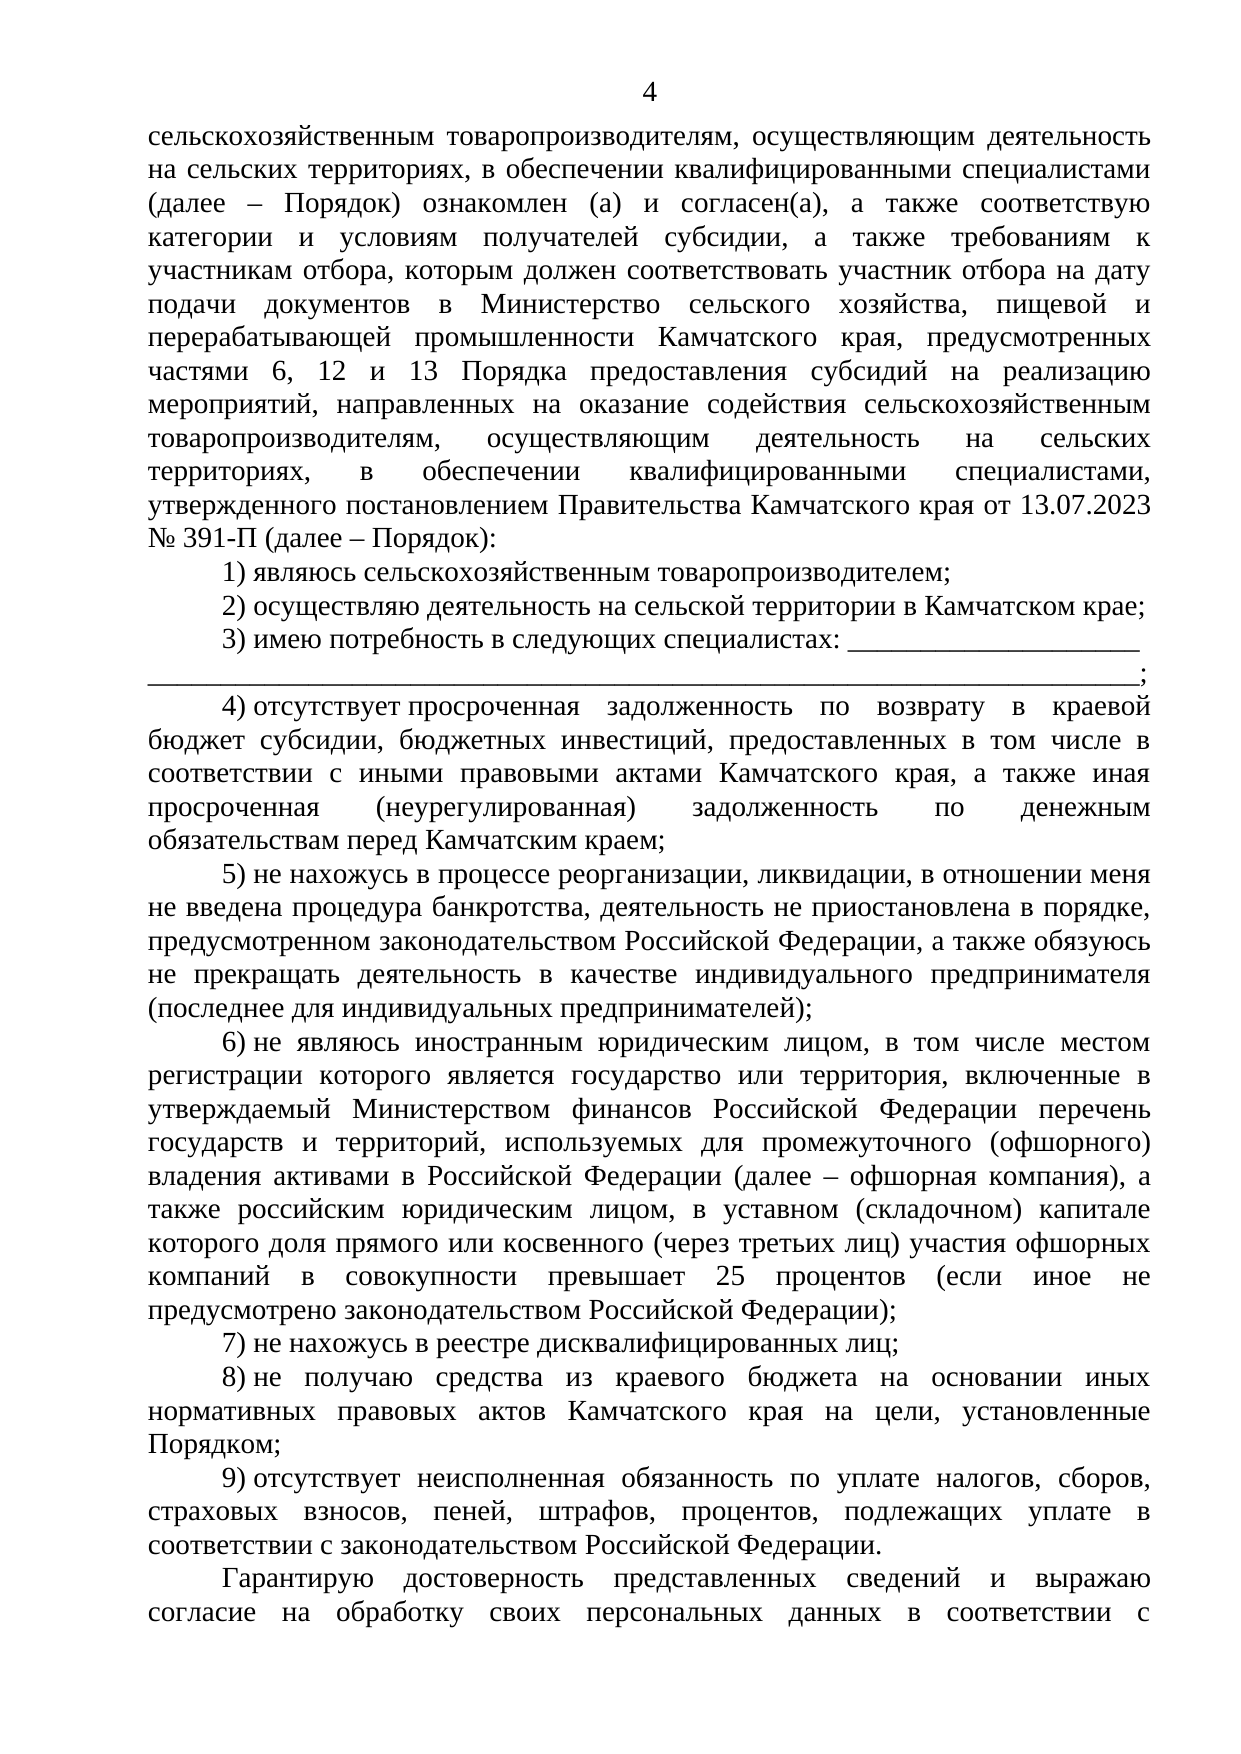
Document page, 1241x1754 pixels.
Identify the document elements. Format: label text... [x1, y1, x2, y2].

text 8) не получаю средства из краевого бюджета на основании иных нормативных правовых актов Камчатского края на цели, установленные Порядком; [148, 1359, 1152, 1460]
text ____________________________________________________________________; [148, 655, 1152, 688]
text 3) имею потребность в следующих специалистах: ____________________ [148, 621, 1152, 655]
text 1) являюсь сельскохозяйственным товаропроизводителем; [148, 554, 1152, 588]
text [148, 118, 1152, 554]
text 5) не нахожусь в процессе реорганизации, ликвидации, в отношении меня не введена процедура банкротства, деятельность не приостановлена в порядке, предусмотренном законодательством Российской Федерации, а также обязуюсь не прекращать деятельность в качестве индивидуального предпринимателя (последнее для индивидуальных предпринимателей); [148, 856, 1152, 1024]
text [148, 1560, 1152, 1627]
text 6) не являюсь иностранным юридическим лицом, в том числе местом регистрации которого является государство или территория, включенные в утверждаемый Министерством финансов Российской Федерации перечень государств и территорий, используемых для промежуточного (офшорного) владения активами в Российской Федерации (далее – офшорная компания), а также российским юридическим лицом, в уставном (складочном) капитале которого доля прямого или косвенного (через третьих лиц) участия офшорных компаний в совокупности превышает 25 процентов (если иное не предусмотрено законодательством Российской Федерации); [148, 1024, 1152, 1326]
text 9) отсутствует неисполненная обязанность по уплате налогов, сборов, страховых взносов, пеней, штрафов, процентов, подлежащих уплате в соответствии с законодательством Российской Федерации. [148, 1460, 1152, 1560]
text 4) отсутствует просроченная задолженность по возврату в краевой бюджет субсидии, бюджетных инвестиций, предоставленных в том числе в соответствии с иными правовыми актами Камчатского края, а также иная просроченная (неурегулированная) задолженность по денежным обязательствам перед Камчатским краем; [148, 688, 1152, 856]
text 7) не нахожусь в реестре дисквалифицированных лиц; [148, 1326, 1152, 1359]
text 2) осуществляю деятельность на сельской территории в Камчатском крае; [148, 588, 1152, 621]
